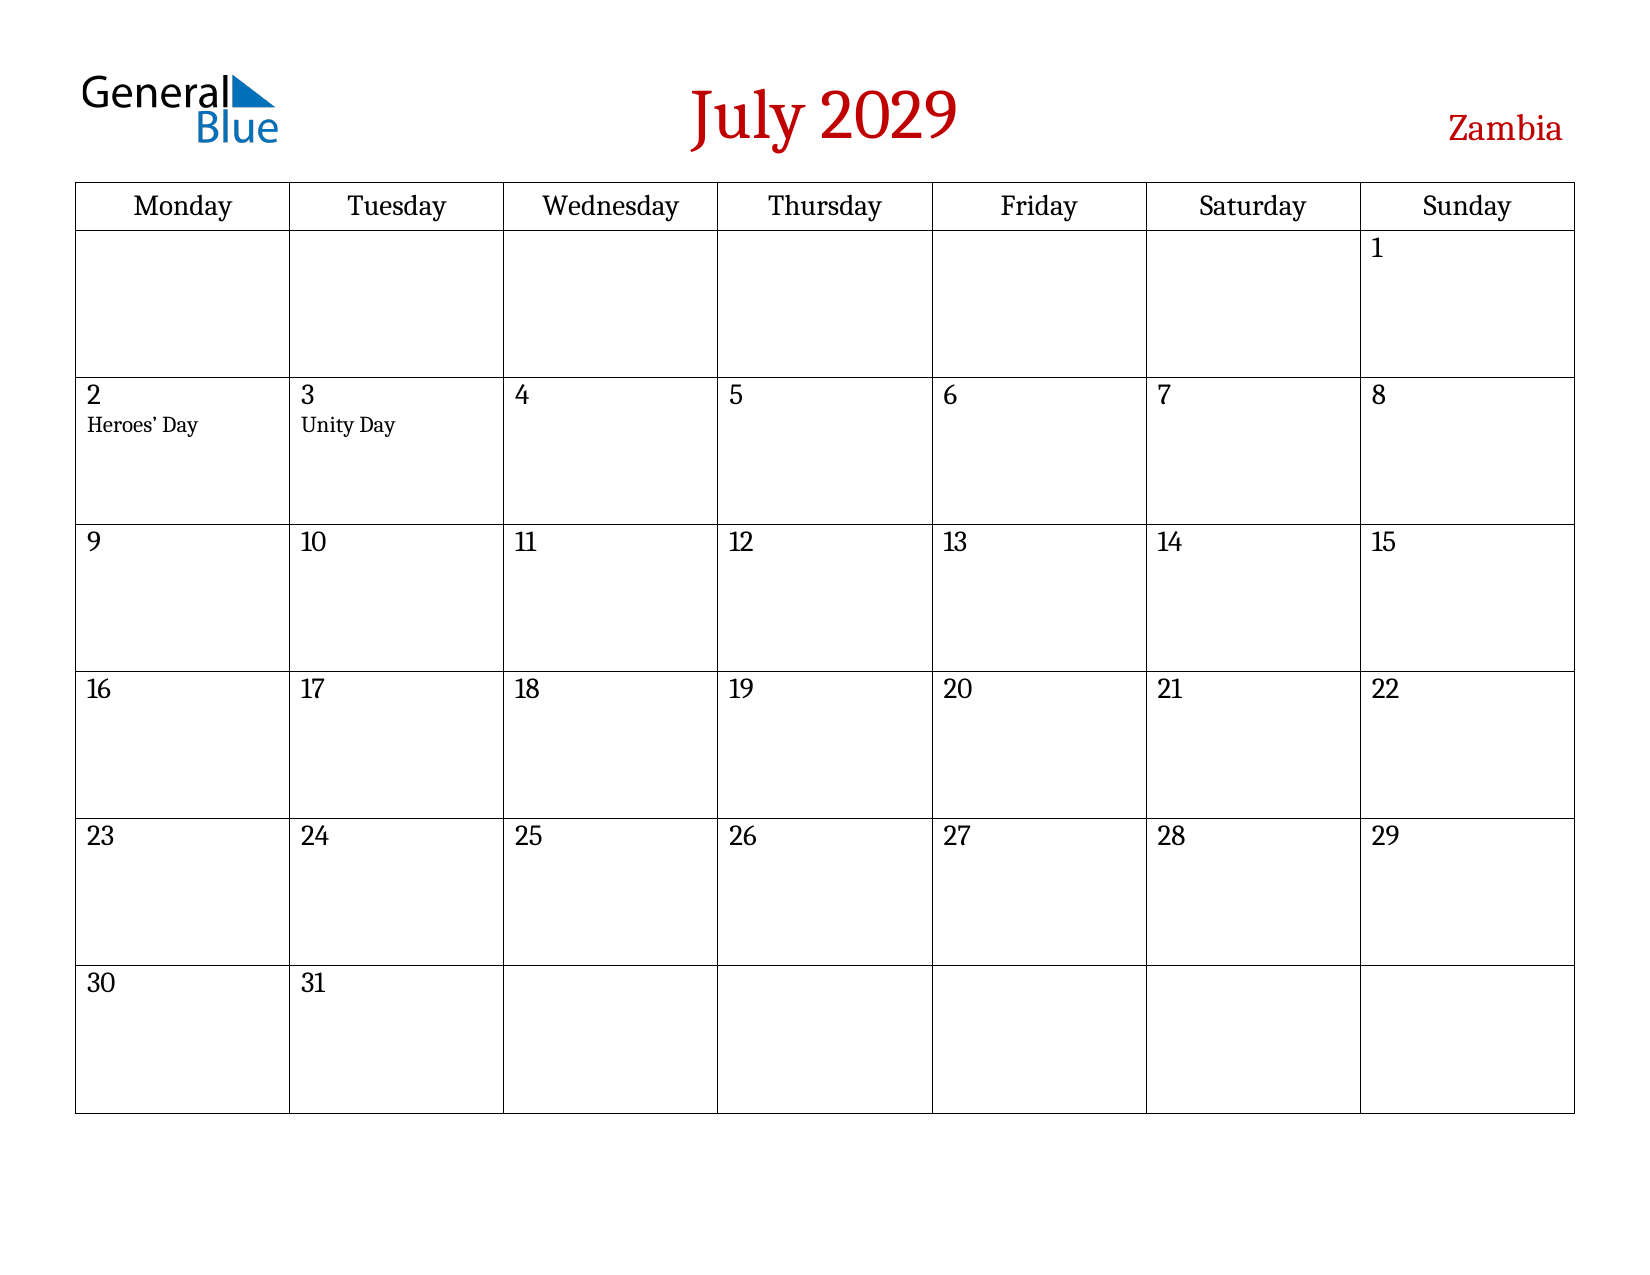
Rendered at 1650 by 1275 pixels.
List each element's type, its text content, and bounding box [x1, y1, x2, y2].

table_cell Tuesday [290, 183, 503, 230]
table_cell [718, 265, 932, 377]
table_cell [1147, 559, 1360, 671]
table_cell [76, 706, 289, 818]
table_cell [718, 559, 932, 671]
table_cell [933, 853, 1146, 965]
table_cell [76, 559, 289, 671]
table_cell [1147, 231, 1360, 264]
table_cell Thursday [718, 183, 932, 230]
table_cell 12 [718, 525, 932, 559]
table_cell [718, 412, 932, 524]
table_cell [933, 265, 1146, 377]
table_cell Sunday [1361, 183, 1574, 230]
table_cell [933, 231, 1146, 264]
table_cell [933, 1000, 1146, 1112]
table_header [76, 75, 503, 182]
table_cell 29 [1361, 819, 1574, 853]
table_cell 7 [1147, 378, 1360, 412]
table_cell [504, 412, 717, 524]
table_cell Friday [933, 183, 1146, 230]
table_cell 19 [718, 672, 932, 706]
table_cell 10 [290, 525, 503, 559]
table_cell [933, 966, 1146, 1000]
table_header July 2029 [504, 75, 1146, 182]
table_cell [1147, 1000, 1360, 1112]
table_cell 3 [290, 378, 503, 412]
table_cell [1361, 706, 1574, 818]
table_cell 15 [1361, 525, 1574, 559]
table_cell [290, 853, 503, 965]
table_cell 21 [1147, 672, 1360, 706]
table_cell [1361, 1000, 1574, 1112]
table_cell 26 [718, 819, 932, 853]
table_cell [718, 706, 932, 818]
table_cell 30 [76, 966, 289, 1000]
table_cell [290, 706, 503, 818]
picture [82, 75, 278, 143]
table_cell [504, 853, 717, 965]
table_cell 20 [933, 672, 1146, 706]
table_cell 9 [76, 525, 289, 559]
table_cell [504, 231, 717, 264]
table_cell Monday [76, 183, 289, 230]
table_cell 14 [1147, 525, 1360, 559]
table_cell [1147, 853, 1360, 965]
table_cell [933, 706, 1146, 818]
table_cell Saturday [1147, 183, 1360, 230]
table_cell 13 [933, 525, 1146, 559]
table_cell [1361, 853, 1574, 965]
table_cell [504, 559, 717, 671]
table_cell 1 [1361, 231, 1574, 264]
table_cell [933, 559, 1146, 671]
table_cell 23 [76, 819, 289, 853]
table_cell 16 [76, 672, 289, 706]
table_cell [1147, 265, 1360, 377]
table_cell 11 [504, 525, 717, 559]
table_cell [290, 559, 503, 671]
table_cell [290, 1000, 503, 1112]
table_cell [1361, 412, 1574, 524]
table_cell [290, 231, 503, 264]
table_cell [504, 966, 717, 1000]
table_cell [1147, 412, 1360, 524]
table_header Zambia [1146, 75, 1574, 182]
table_cell [933, 412, 1146, 524]
table_cell 4 [504, 378, 717, 412]
table_cell 17 [290, 672, 503, 706]
table_cell [1147, 706, 1360, 818]
table_cell [504, 706, 717, 818]
table_cell 8 [1361, 378, 1574, 412]
table_cell [76, 231, 289, 264]
table_cell [718, 1000, 932, 1112]
table_cell [76, 1000, 289, 1112]
table_cell Wednesday [504, 183, 717, 230]
table_cell [76, 265, 289, 377]
table_cell [1147, 966, 1360, 1000]
table_cell [718, 853, 932, 965]
table_cell [718, 966, 932, 1000]
table_cell [1361, 265, 1574, 377]
table_cell 24 [290, 819, 503, 853]
table_cell 6 [933, 378, 1146, 412]
table_cell 28 [1147, 819, 1360, 853]
table_cell [1361, 966, 1574, 1000]
table_cell 31 [290, 966, 503, 1000]
table_cell Unity Day [290, 412, 503, 524]
table_cell [1361, 559, 1574, 671]
table_cell 25 [504, 819, 717, 853]
table_cell 2 [76, 378, 289, 412]
table_cell 18 [504, 672, 717, 706]
table_cell 5 [718, 378, 932, 412]
table_cell [504, 265, 717, 377]
table_cell [76, 853, 289, 965]
table_cell [504, 1000, 717, 1112]
table_cell 27 [933, 819, 1146, 853]
table_cell [290, 265, 503, 377]
table_cell [718, 231, 932, 264]
table_cell 22 [1361, 672, 1574, 706]
table_cell Heroes’ Day [76, 412, 289, 524]
